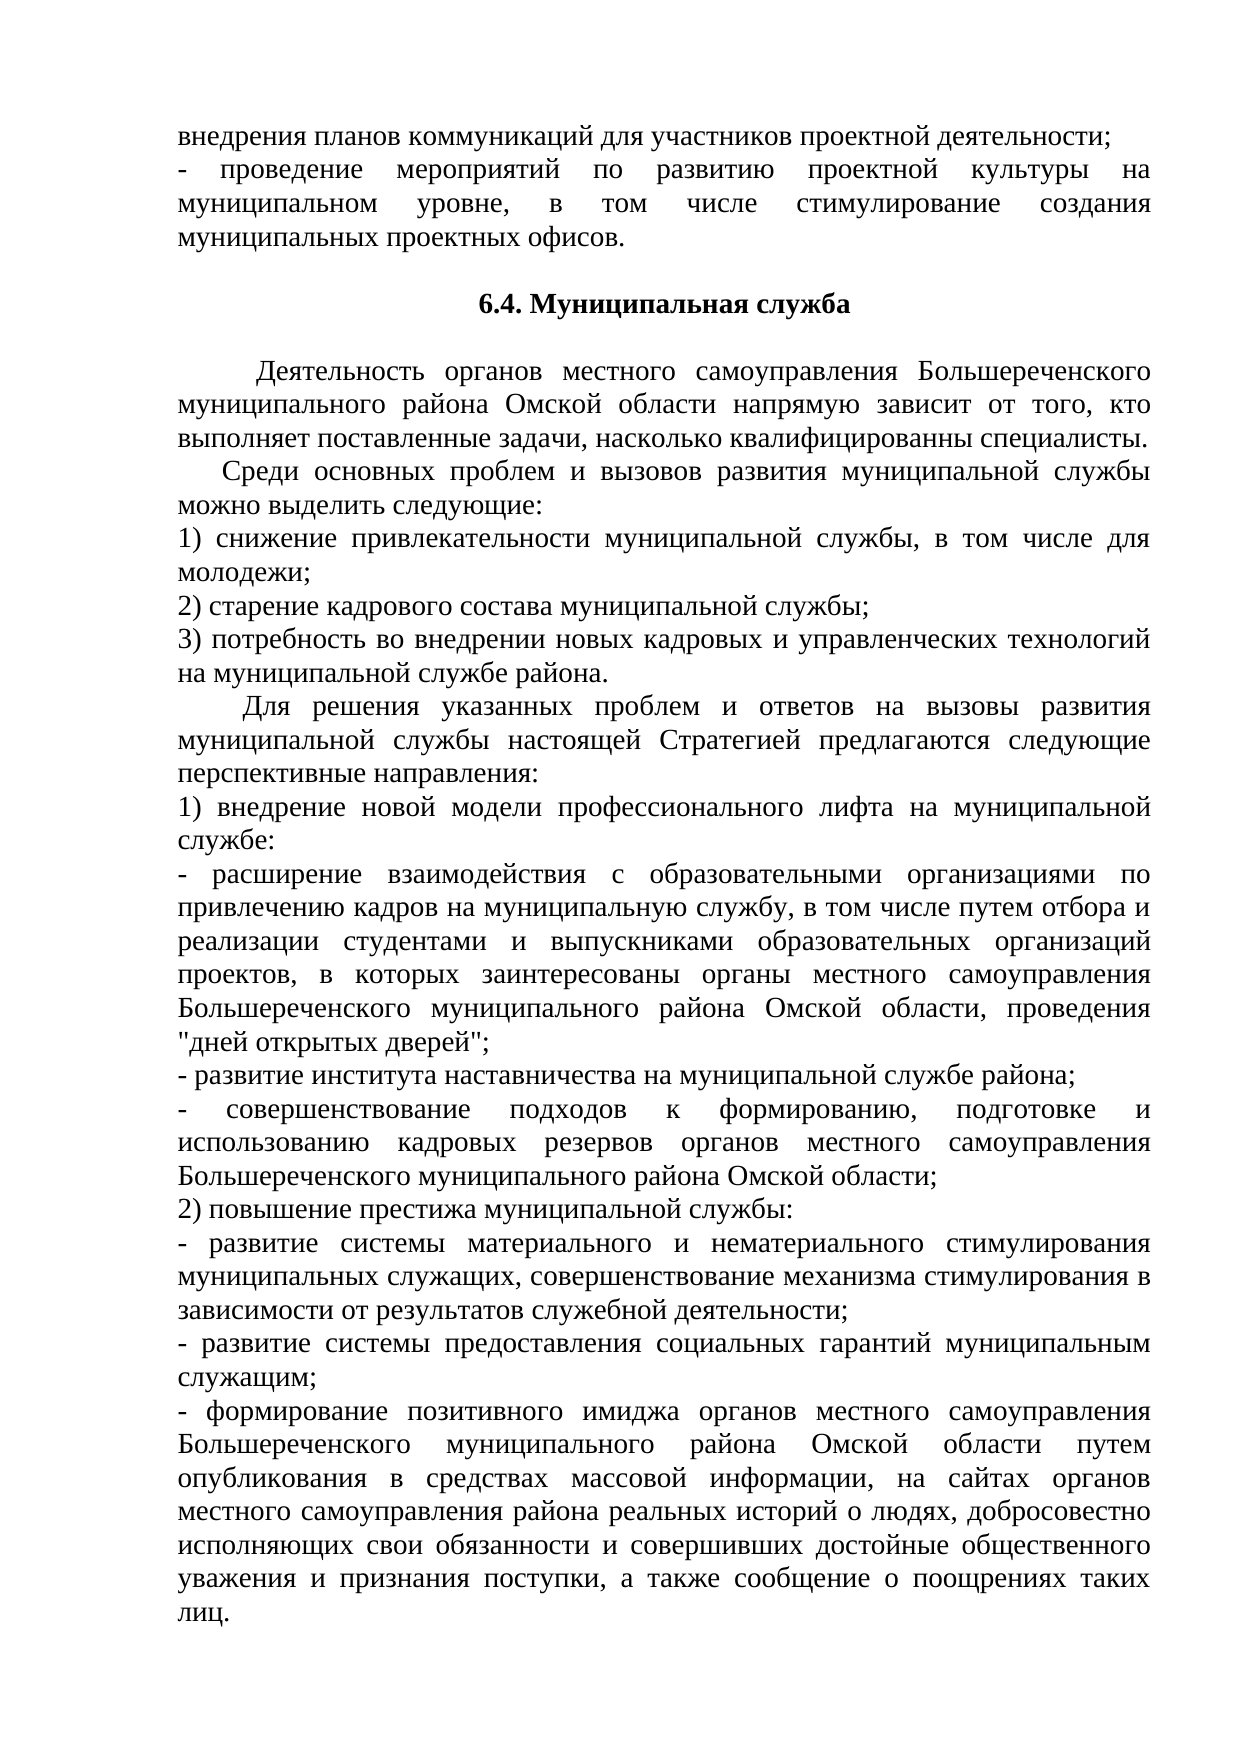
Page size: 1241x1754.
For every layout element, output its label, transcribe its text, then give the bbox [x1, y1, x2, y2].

text Среди основных проблем и вызовов развития муниципальной службы можно выделить следующие: [177, 453, 1152, 521]
text - формирование позитивного имиджа органов местного самоуправления Большереченского муниципального района Омской области путем опубликования в средствах массовой информации, на сайтах органов местного самоуправления района реальных историй о людях, добросовестно исполняющих свои обязанности и совершивших достойные общественного уважения и признания поступки, а также сообщение о поощрениях таких лиц. [177, 1393, 1152, 1627]
text Для решения указанных проблем и ответов на вызовы развития муниципальной службы настоящей Стратегией предлагаются следующие перспективные направления: [177, 688, 1152, 789]
text Деятельность органов местного самоуправления Большереченского муниципального района Омской области напрямую зависит от того, кто выполняет поставленные задачи, насколько квалифицированны специалисты. [177, 353, 1152, 453]
text - развитие института наставничества на муниципальной службе района; [177, 1057, 1152, 1091]
text 2) повышение престижа муниципальной службы: [177, 1191, 1152, 1225]
text 3) потребность во внедрении новых кадровых и управленческих технологий на муниципальной службе района. [177, 621, 1152, 688]
text - расширение взаимодействия с образовательными организациями по привлечению кадров на муниципальную службу, в том числе путем отбора и реализации студентами и выпускниками образовательных организаций проектов, в которых заинтересованы органы местного самоуправления Большереченского муниципального района Омской области, проведения "дней открытых дверей"; [177, 856, 1152, 1057]
text - совершенствование подходов к формированию, подготовке и использованию кадровых резервов органов местного самоуправления Большереченского муниципального района Омской области; [177, 1091, 1152, 1191]
text 6.4. Муниципальная служба [177, 286, 1152, 319]
text - развитие системы материального и нематериального стимулирования муниципальных служащих, совершенствование механизма стимулирования в зависимости от результатов служебной деятельности; [177, 1225, 1152, 1326]
text - развитие системы предоставления социальных гарантий муниципальным служащим; [177, 1326, 1152, 1393]
text 1) снижение привлекательности муниципальной службы, в том числе для молодежи; [177, 521, 1152, 588]
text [177, 118, 1152, 152]
text 1) внедрение новой модели профессионального лифта на муниципальной службе: [177, 789, 1152, 856]
text - проведение мероприятий по развитию проектной культуры на муниципальном уровне, в том числе стимулирование создания муниципальных проектных офисов. [177, 152, 1152, 252]
text 2) старение кадрового состава муниципальной службы; [177, 588, 1152, 621]
